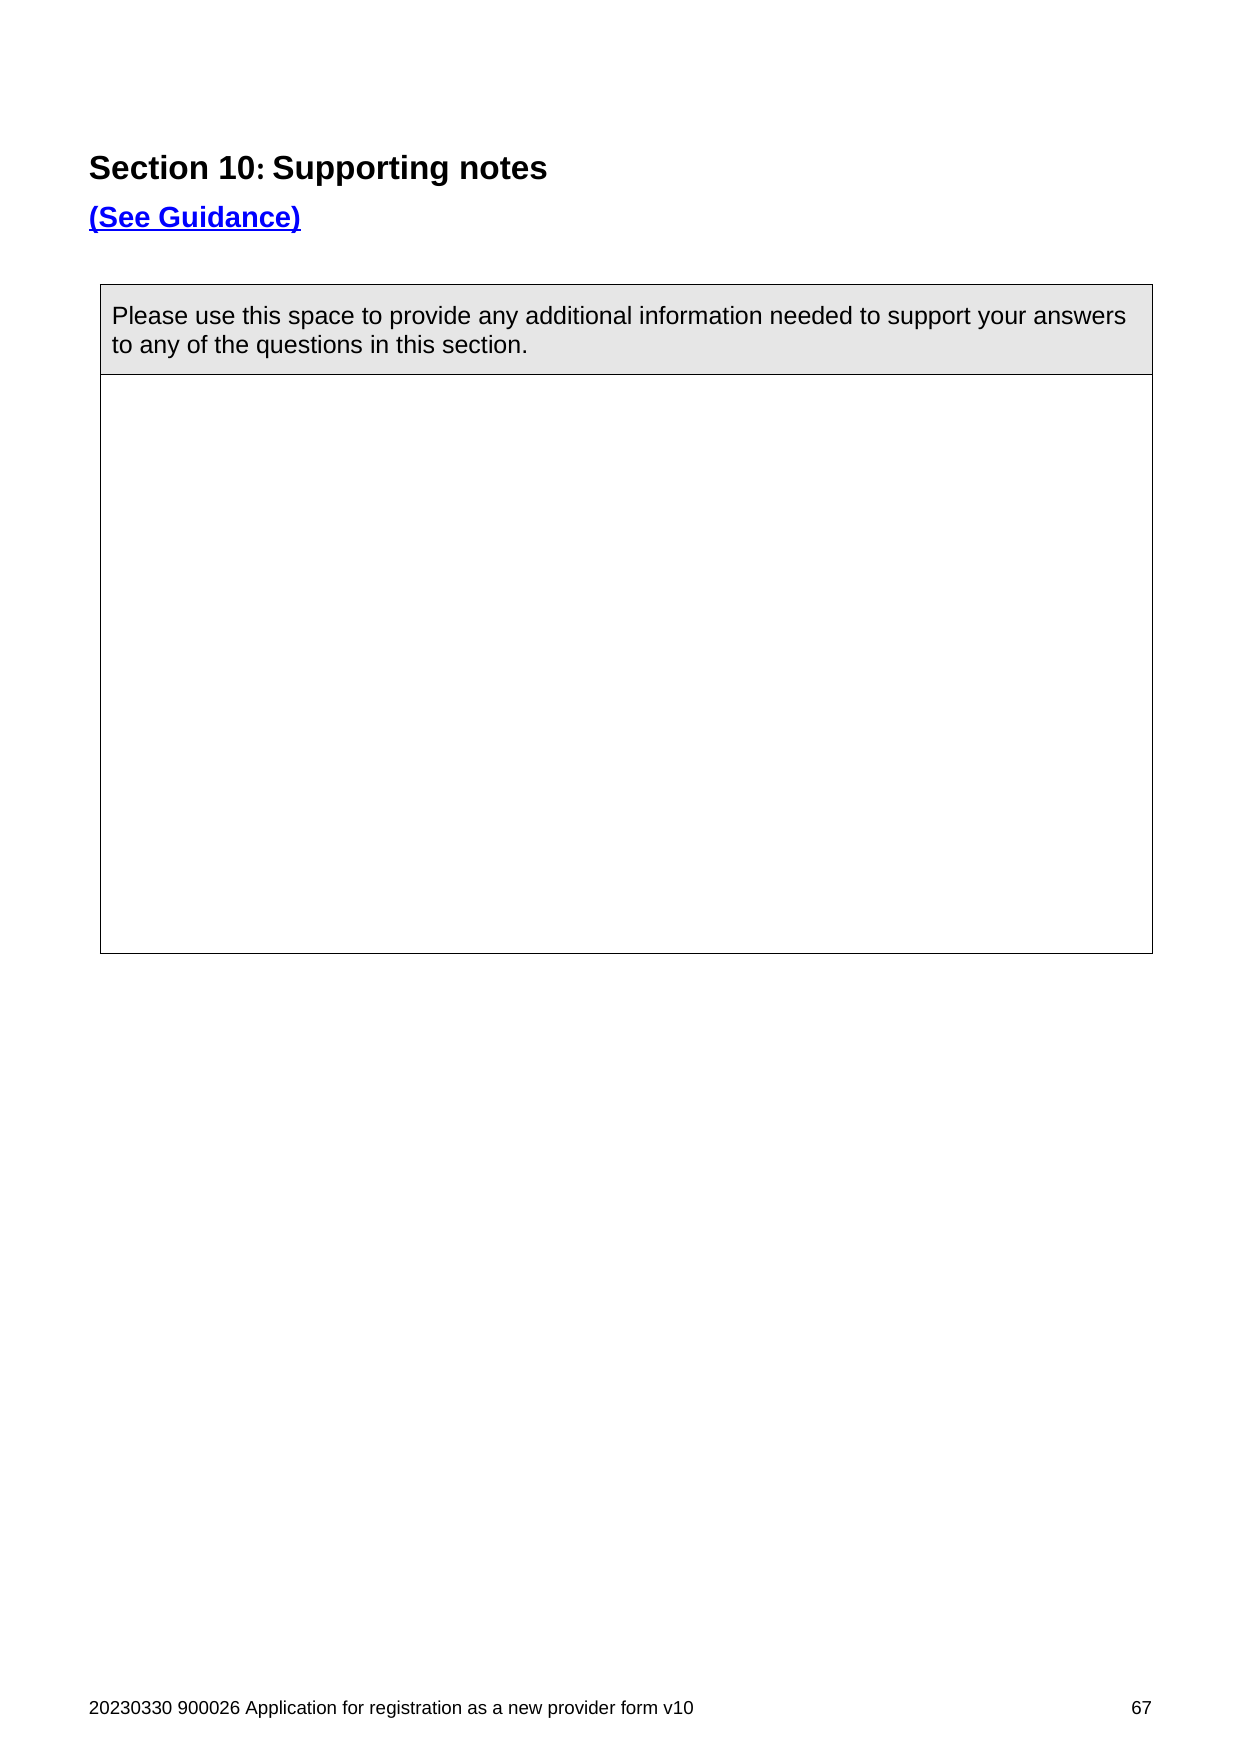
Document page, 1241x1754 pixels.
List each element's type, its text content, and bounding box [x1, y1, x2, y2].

text (See Guidance) [89, 200, 1152, 233]
table_header Please use this space to provide any additional information needed to support your answers to any of the questions in this section. [101, 285, 1152, 374]
subtitle Section 10: Supporting notes [89, 148, 1152, 187]
table_cell [101, 375, 1152, 952]
